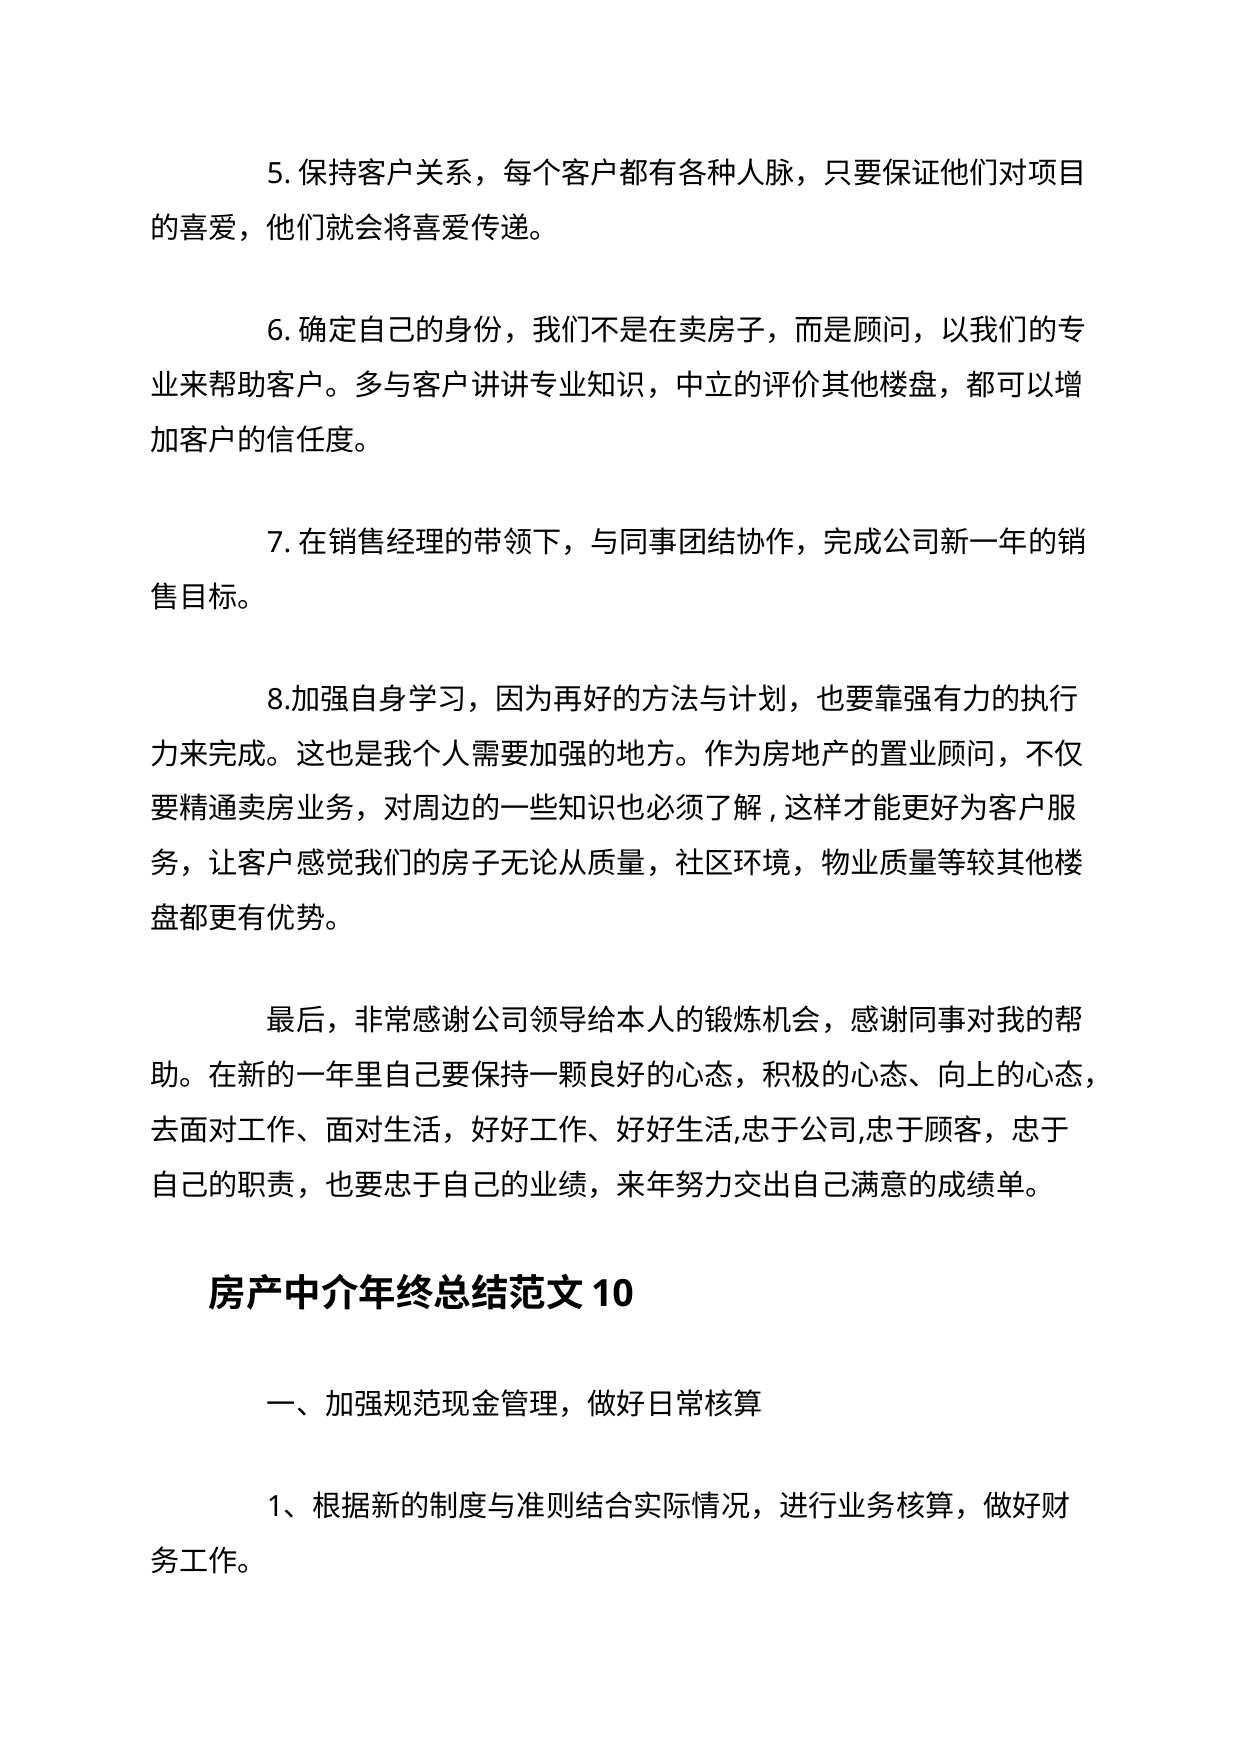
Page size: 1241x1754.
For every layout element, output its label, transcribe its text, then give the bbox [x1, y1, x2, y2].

text 一、加强规范现金管理，做好日常核算 [150, 1381, 1090, 1423]
text 房产中介年终总结范文10 [150, 1263, 1090, 1318]
text 8.加强自身学习，因为再好的方法与计划，也要靠强有力的执行力来完成。这也是我个人需要加强的地方。作为房地产的置业顾问，不仅要精通卖房业务，对周边的一些知识也必须了解 , 这样才能更好为客户服务，让客户感觉我们的房子无论从质量，社区环境，物业质量等较其他楼盘都更有优势。 [150, 675, 1090, 937]
text 7. 在销售经理的带领下，与同事团结协作，完成公司新一年的销售目标。 [150, 518, 1090, 616]
text 6. 确定自己的身份，我们不是在卖房子，而是顾问，以我们的专业来帮助客户。多与客户讲讲专业知识，中立的评价其他楼盘，都可以增加客户的信任度。 [150, 307, 1090, 459]
text 5. 保持客户关系，每个客户都有各种人脉，只要保证他们对项目的喜爱，他们就会将喜爱传递。 [150, 150, 1090, 247]
text 1、根据新的制度与准则结合实际情况，进行业务核算，做好财务工作。 [150, 1483, 1090, 1580]
text 最后，非常感谢公司领导给本人的锻炼机会，感谢同事对我的帮助。在新的一年里自己要保持一颗良好的心态，积极的心态、向上的心态，去面对工作、面对生活，好好工作、好好生活,忠于公司,忠于顾客，忠于自己的职责，也要忠于自己的业绩，来年努力交出自己满意的成绩单。 [150, 997, 1090, 1204]
